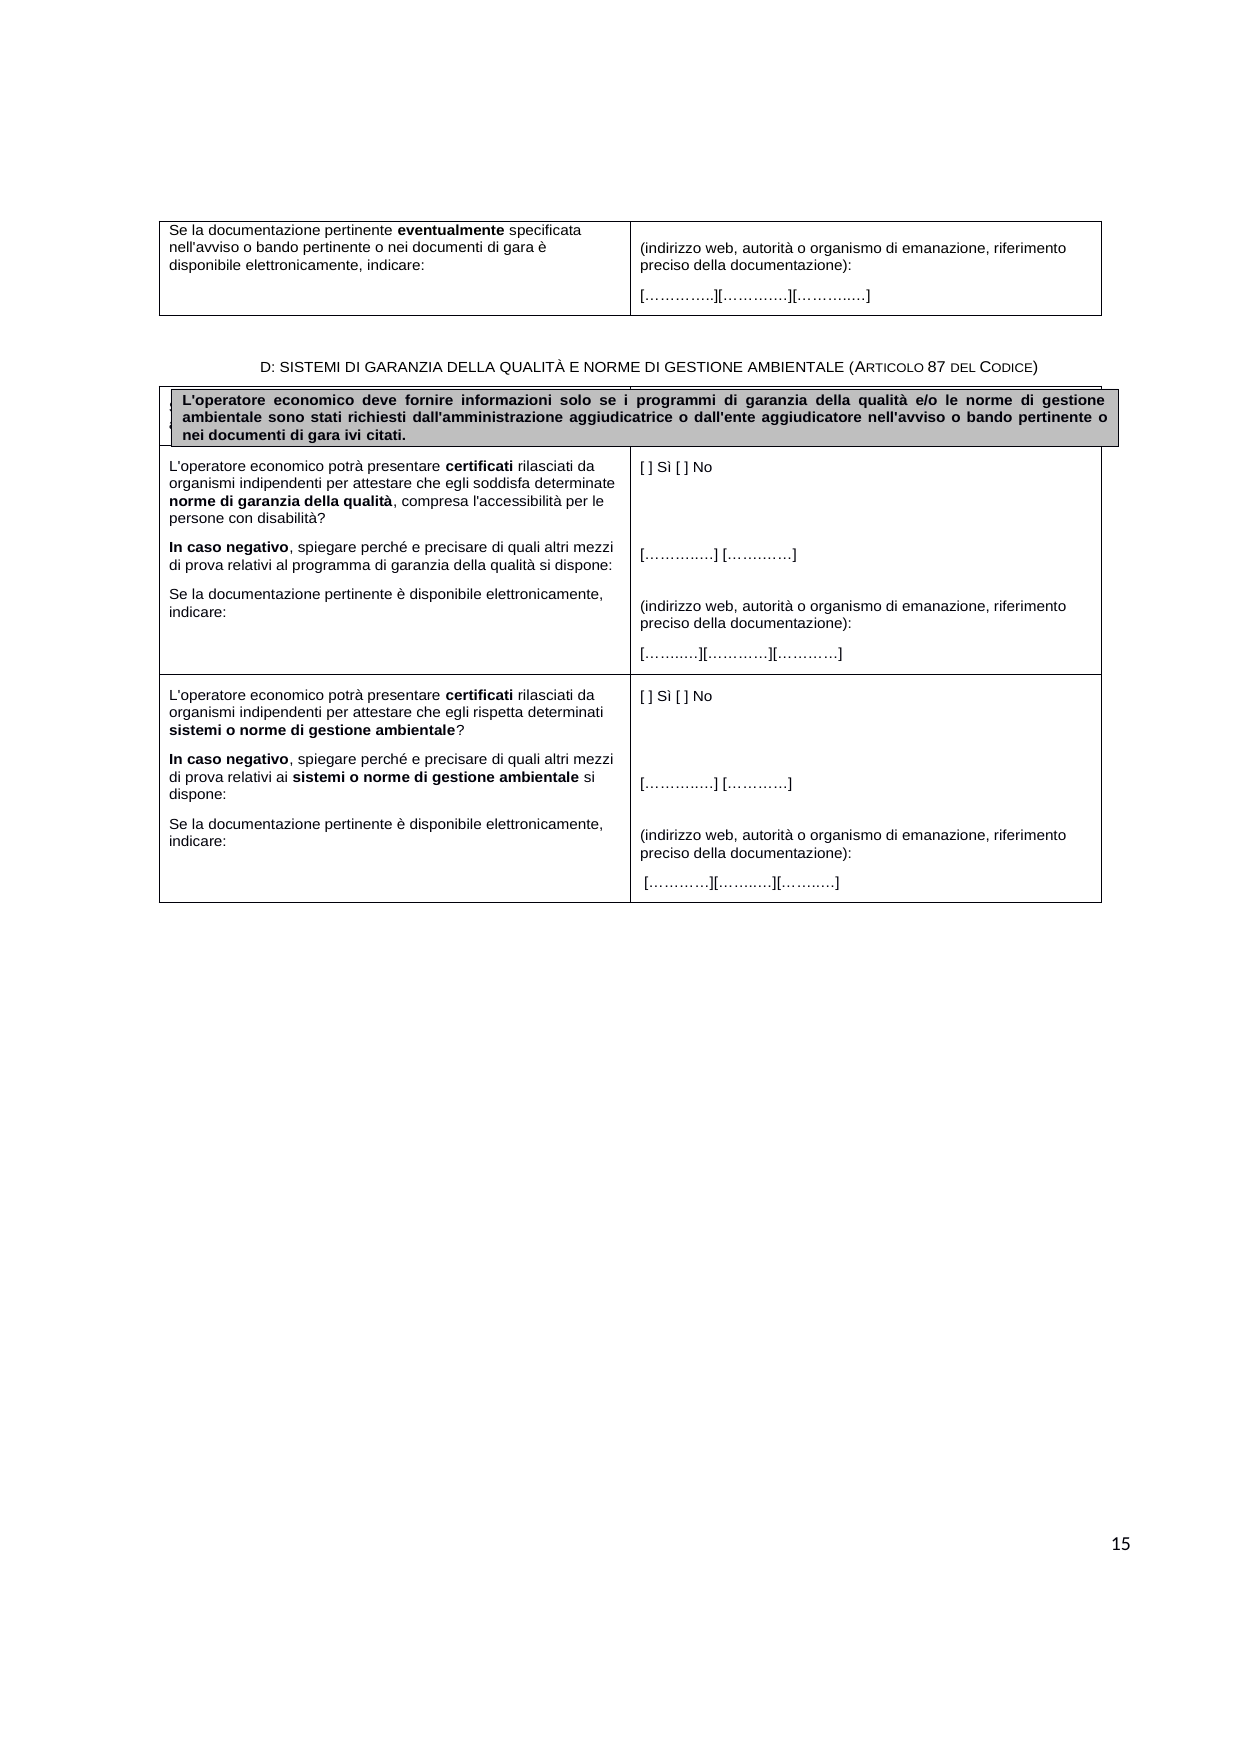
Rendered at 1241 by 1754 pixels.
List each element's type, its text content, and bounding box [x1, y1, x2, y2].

table_header Sistemi di garanzia della qualità e norme di gestione ambientale [160, 387, 630, 445]
table_header Se la documentazione pertinente eventualmente specificata nell'avviso o bando pertinente o nei documenti di gara è disponibile elettronicamente, indicare: [160, 222, 630, 315]
table_header (indirizzo web, autorità o organismo di emanazione, riferimento preciso della documentazione): […………..][……….…][………..…] [631, 222, 1101, 315]
text D: SISTEMI DI GARANZIA DELLA QUALITÀ E NORME DI GESTIONE AMBIENTALE (ARTICOLO 87 DEL CODICE) [260, 358, 1190, 376]
table_cell [ ] Sì [ ] No [………..…] […….……] (indirizzo web, autorità o organismo di emanazione, riferimento preciso della documentazione): [……..…][…………][…………] [631, 447, 1101, 674]
table_cell L'operatore economico potrà presentare certificati rilasciati da organismi indipendenti per attestare che egli rispetta determinati sistemi o norme di gestione ambientale? In caso negativo, spiegare perché e precisare di quali altri mezzi di prova relativi ai sistemi o norme di gestione ambientale si dispone: Se la documentazione pertinente è disponibile elettronicamente, indicare: [160, 675, 630, 902]
table_cell L'operatore economico potrà presentare certificati rilasciati da organismi indipendenti per attestare che egli soddisfa determinate norme di garanzia della qualità, compresa l'accessibilità per le persone con disabilità? In caso negativo, spiegare perché e precisare di quali altri mezzi di prova relativi al programma di garanzia della qualità si dispone: Se la documentazione pertinente è disponibile elettronicamente, indicare: [160, 446, 630, 674]
table_cell [ ] Sì [ ] No [………..…] […………] (indirizzo web, autorità o organismo di emanazione, riferimento preciso della documentazione): […………][……..…][……..…] [631, 675, 1101, 902]
